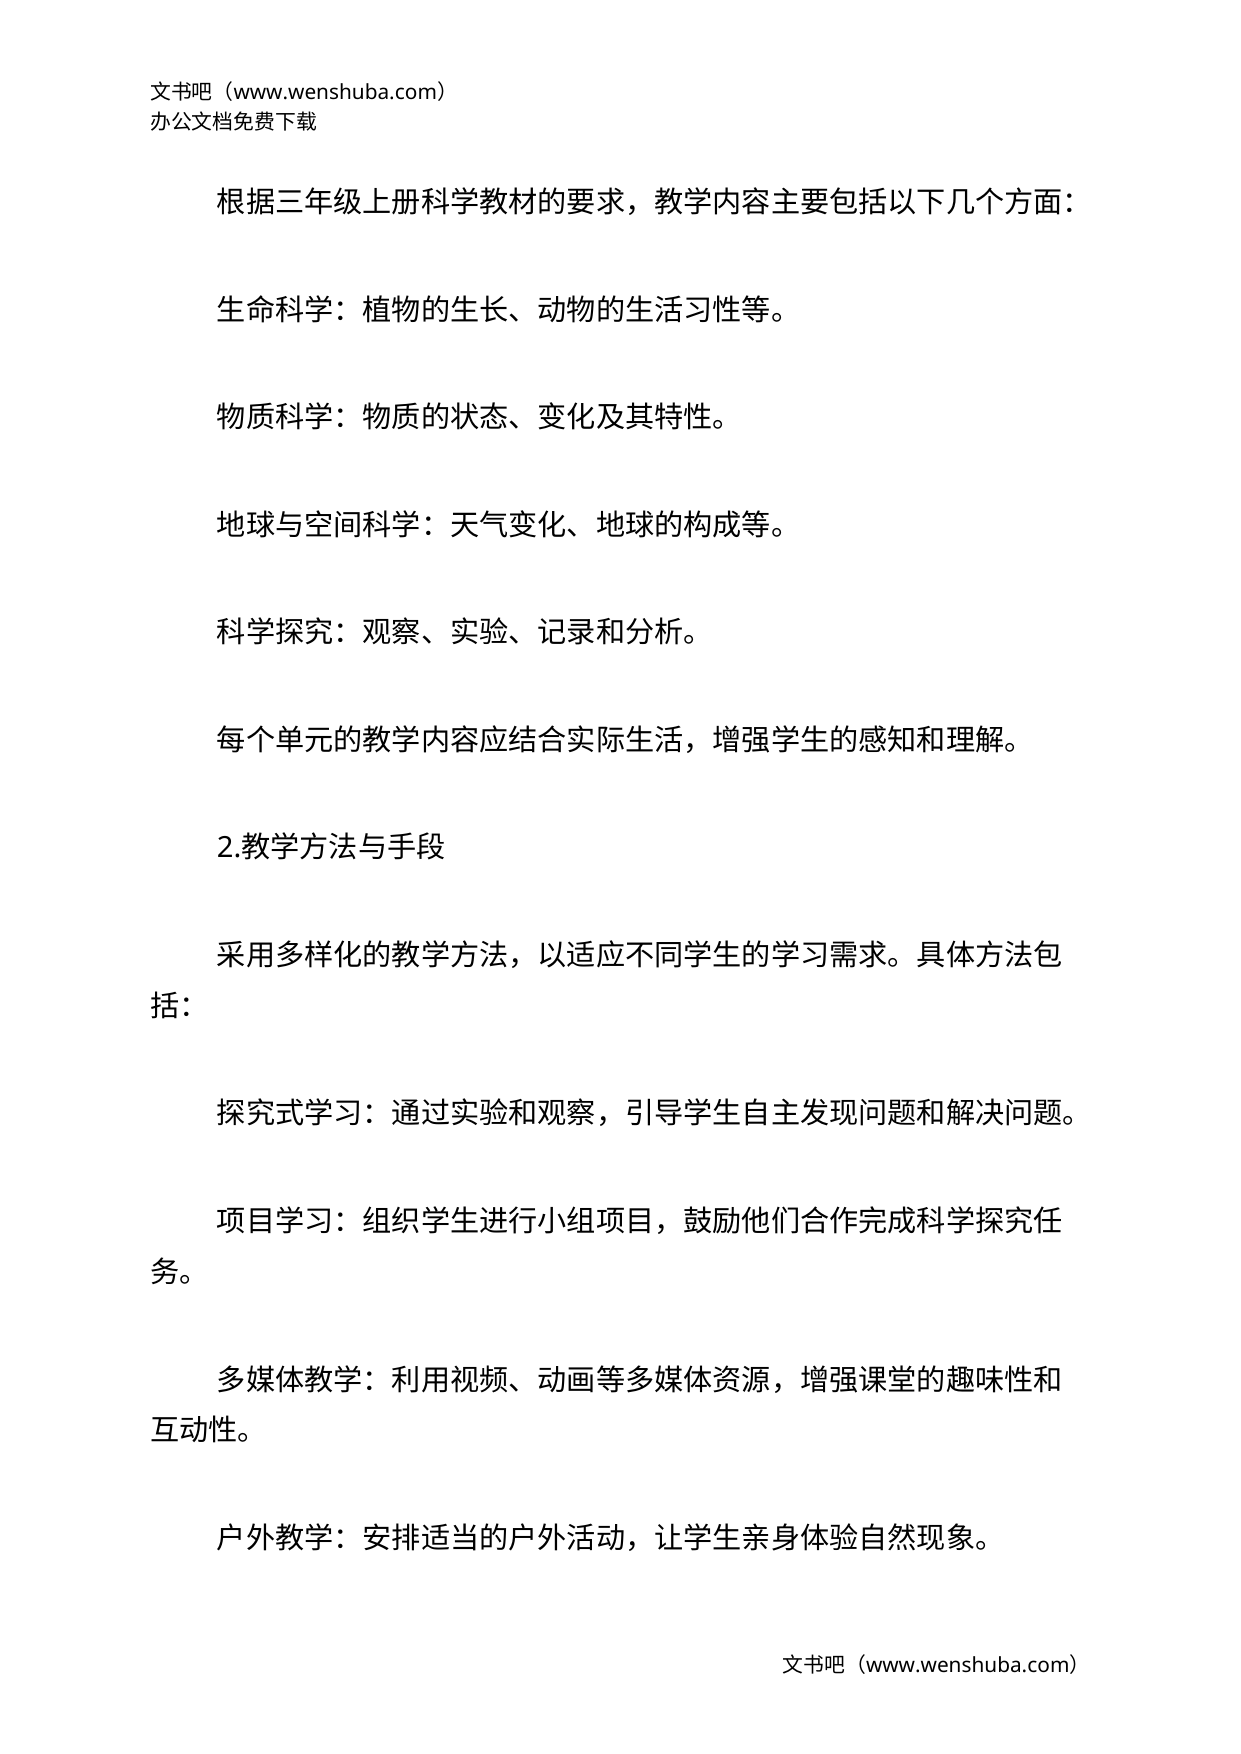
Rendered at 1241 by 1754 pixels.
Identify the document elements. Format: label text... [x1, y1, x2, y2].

text 每个单元的教学内容应结合实际生活，增强学生的感知和理解。 [150, 716, 1090, 759]
text 地球与空间科学：天气变化、地球的构成等。 [150, 501, 1090, 543]
text 根据三年级上册科学教材的要求，教学内容主要包括以下几个方面： [150, 178, 1090, 221]
text 探究式学习：通过实验和观察，引导学生自主发现问题和解决问题。 [150, 1090, 1090, 1132]
text 生命科学：植物的生长、动物的生活习性等。 [150, 286, 1090, 328]
text 多媒体教学：利用视频、动画等多媒体资源，增强课堂的趣味性和互动性。 [150, 1356, 1090, 1449]
text 采用多样化的教学方法，以适应不同学生的学习需求。具体方法包括： [150, 932, 1090, 1025]
text 项目学习：组织学生进行小组项目，鼓励他们合作完成科学探究任务。 [150, 1198, 1090, 1291]
text 科学探究：观察、实验、记录和分析。 [150, 609, 1090, 651]
text 户外教学：安排适当的户外活动，让学生亲身体验自然现象。 [150, 1514, 1090, 1557]
text 物质科学：物质的状态、变化及其特性。 [150, 394, 1090, 436]
text 2.教学方法与手段 [150, 824, 1090, 866]
